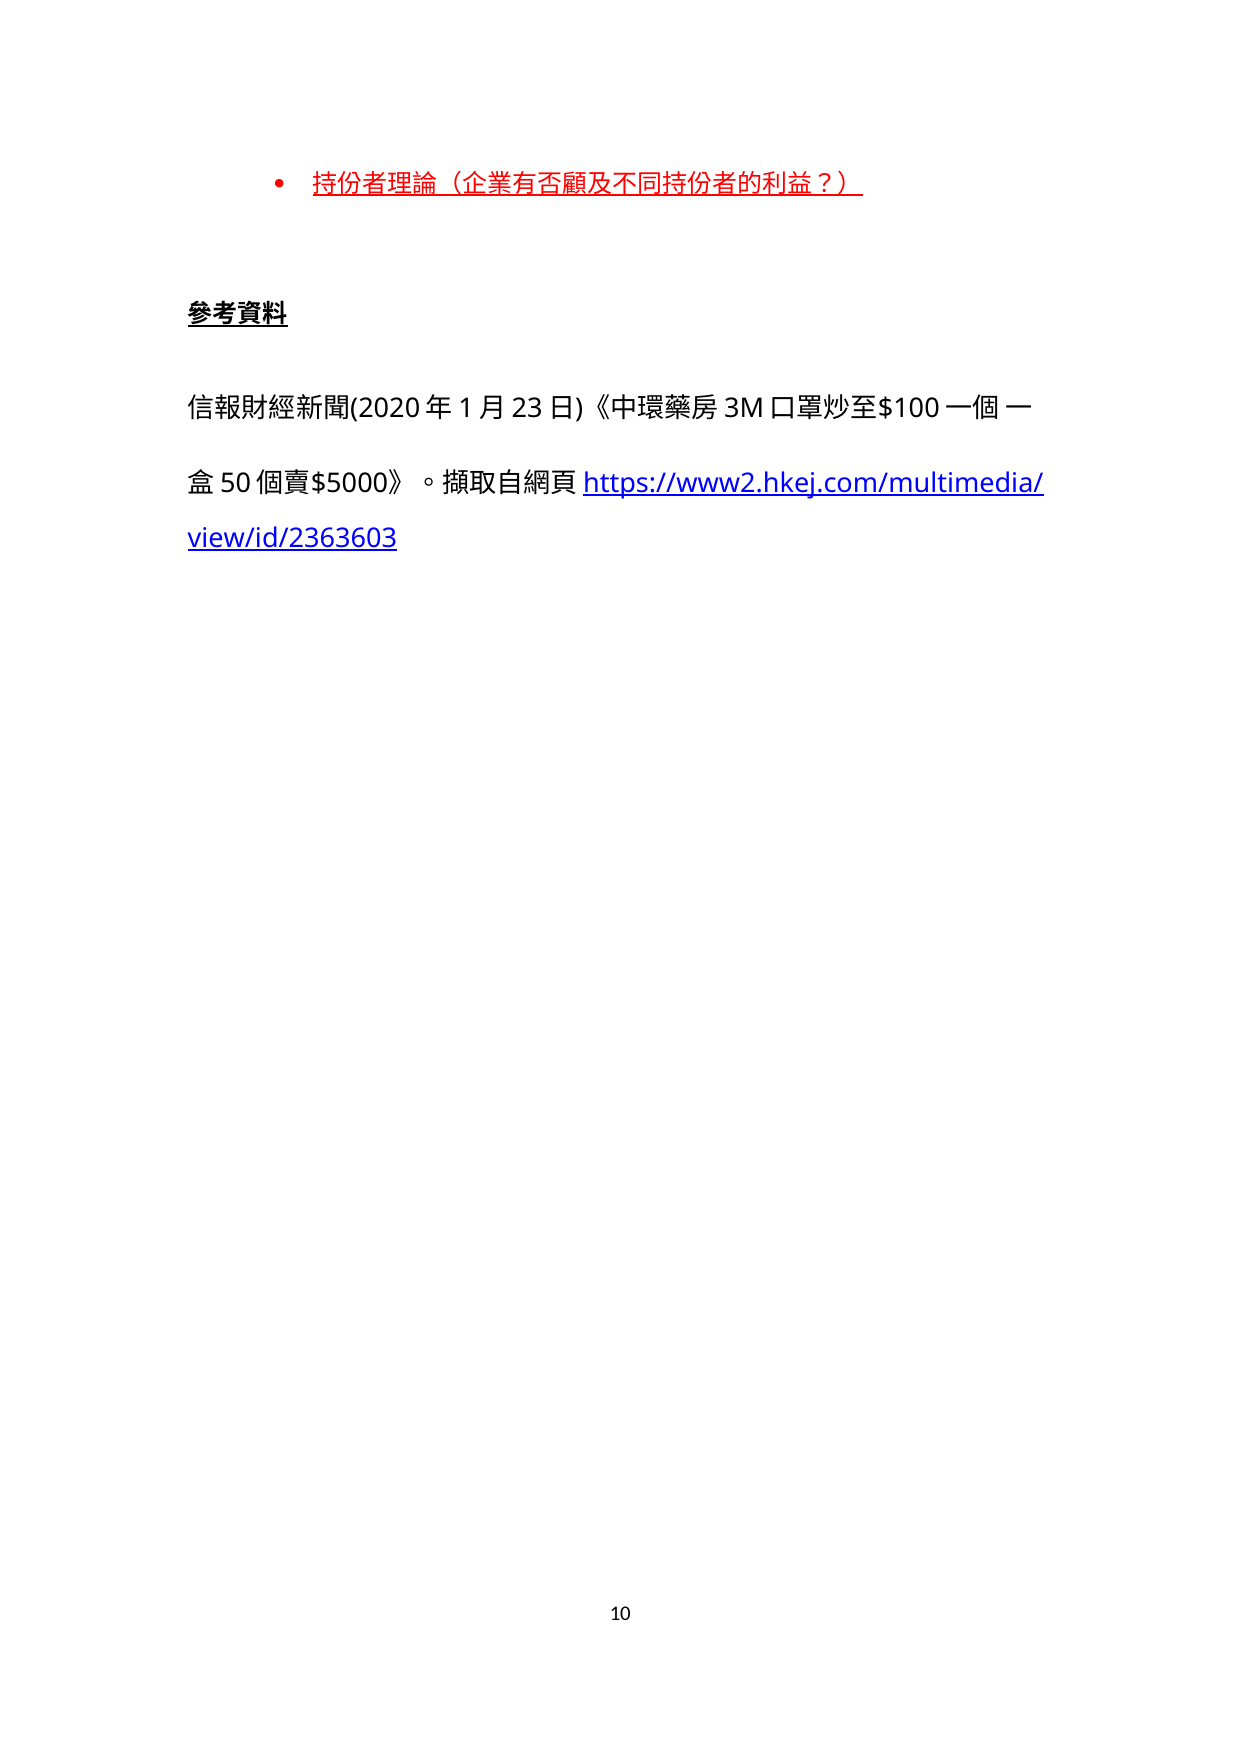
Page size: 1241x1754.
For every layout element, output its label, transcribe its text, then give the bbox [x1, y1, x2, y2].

list 持份者理論（企業有否顧及不同持份者的利益？） [275, 162, 1053, 200]
text 參考資料 [187, 293, 1053, 331]
subtitle 信報財經新聞(2020年1月23日)《中環藥房3M口罩炒至$100一個 一盒50個賣$5000》。擷取自網頁https://www2.hkej.com/multimedia/view/id/2363603 [187, 368, 1053, 556]
